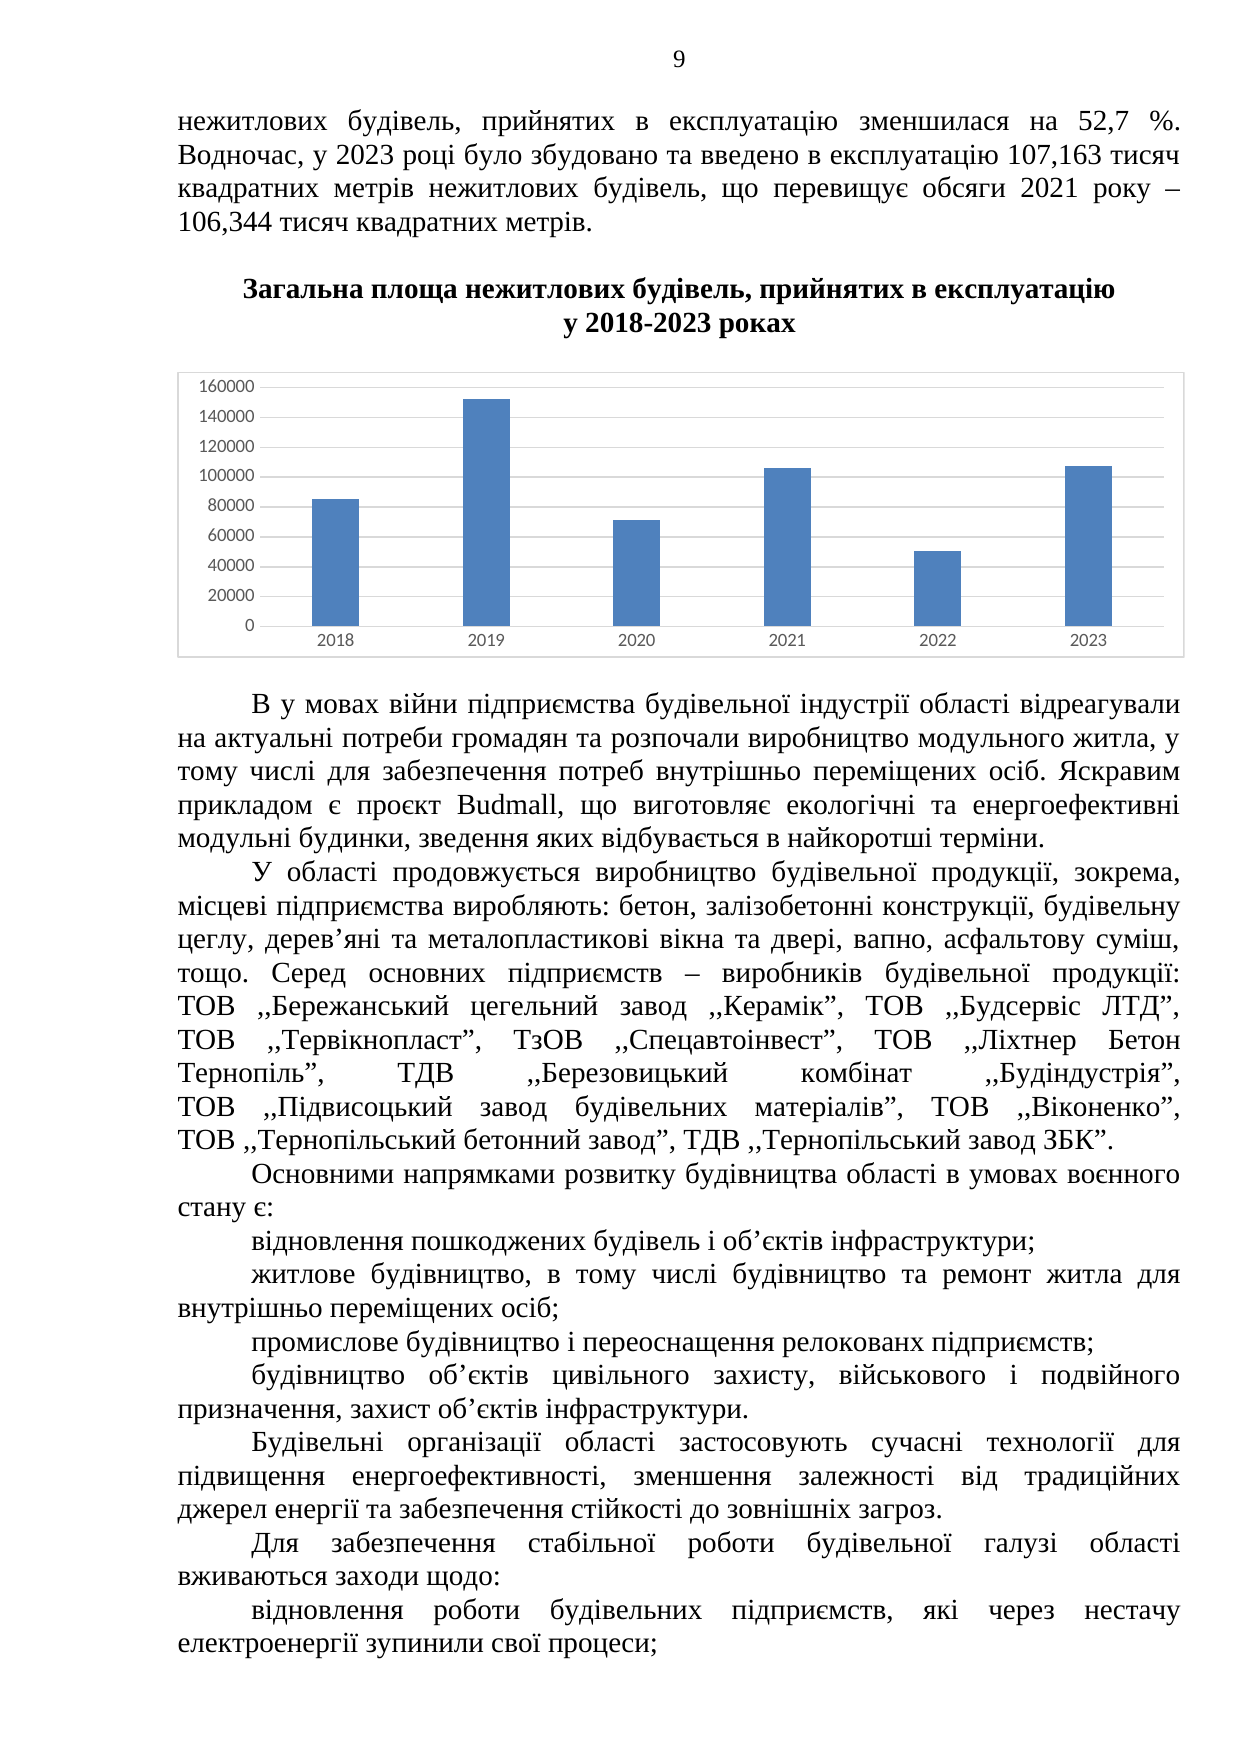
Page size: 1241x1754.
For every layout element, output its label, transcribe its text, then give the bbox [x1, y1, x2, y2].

text У області продовжується виробництво будівельної продукції, зокрема, місцеві підприємства виробляють: бетон, залізобетонні конструкції, будівельну цеглу, дерев’яні та металопластикові вікна та двері, вапно, асфальтову суміш, тощо. Серед основних підприємств – виробників будівельної продукції: ТОВ ,,Бережанський цегельний завод ,,Керамік”, ТОВ ,,Будсервіс ЛТД”, ТОВ ,,Тервікнопласт”, ТзОВ ,,Спецавтоінвест”, ТОВ ,,Ліхтнер Бетон Тернопіль”, ТДВ ,,Березовицький комбінат ,,Будіндустрія”, ТОВ ,,Підвисоцький завод будівельних матеріалів”, ТОВ ,,Віконенко”, ТОВ ,,Тернопільський бетонний завод”, ТДВ ,,Тернопільський завод ЗБК”. [177, 854, 1181, 1156]
text у 2018-2023 роках [177, 305, 1181, 338]
text Загальна площа нежитлових будівель, прийнятих в експлуатацію [177, 271, 1181, 305]
text В у мовах війни підприємства будівельної індустрії області відреагували на актуальні потреби громадян та розпочали виробництво модульного житла, у тому числі для забезпечення потреб внутрішньо переміщених осіб. Яскравим прикладом є проєкт Budmall, що виготовляє екологічні та енергоефективні модульні будинки, зведення яких відбувається в найкоротші терміни. [177, 686, 1181, 854]
text Для забезпечення стабільної роботи будівельної галузі області вживаються заходи щодо: [177, 1525, 1181, 1592]
text Основними напрямками розвитку будівництва області в умовах воєнного стану є: [177, 1156, 1181, 1223]
text житлове будівництво, в тому числі будівництво та ремонт житла для внутрішньо переміщених осіб; [177, 1257, 1181, 1324]
text відновлення пошкоджених будівель і об’єктів інфраструктури; [177, 1223, 1181, 1257]
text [177, 103, 1181, 238]
text відновлення роботи будівельних підприємств, які через нестачу електроенергії зупинили свої процеси; [177, 1592, 1181, 1659]
text будівництво об’єктів цивільного захисту, військового і подвійного призначення, захист об’єктів інфраструктури. [177, 1357, 1181, 1424]
text Будівельні організації області застосовують сучасні технології для підвищення енергоефективності, зменшення залежності від традиційних джерел енергії та забезпечення стійкості до зовнішніх загроз. [177, 1424, 1181, 1525]
text промислове будівництво і переоснащення релокованх підприємств; [177, 1324, 1181, 1357]
